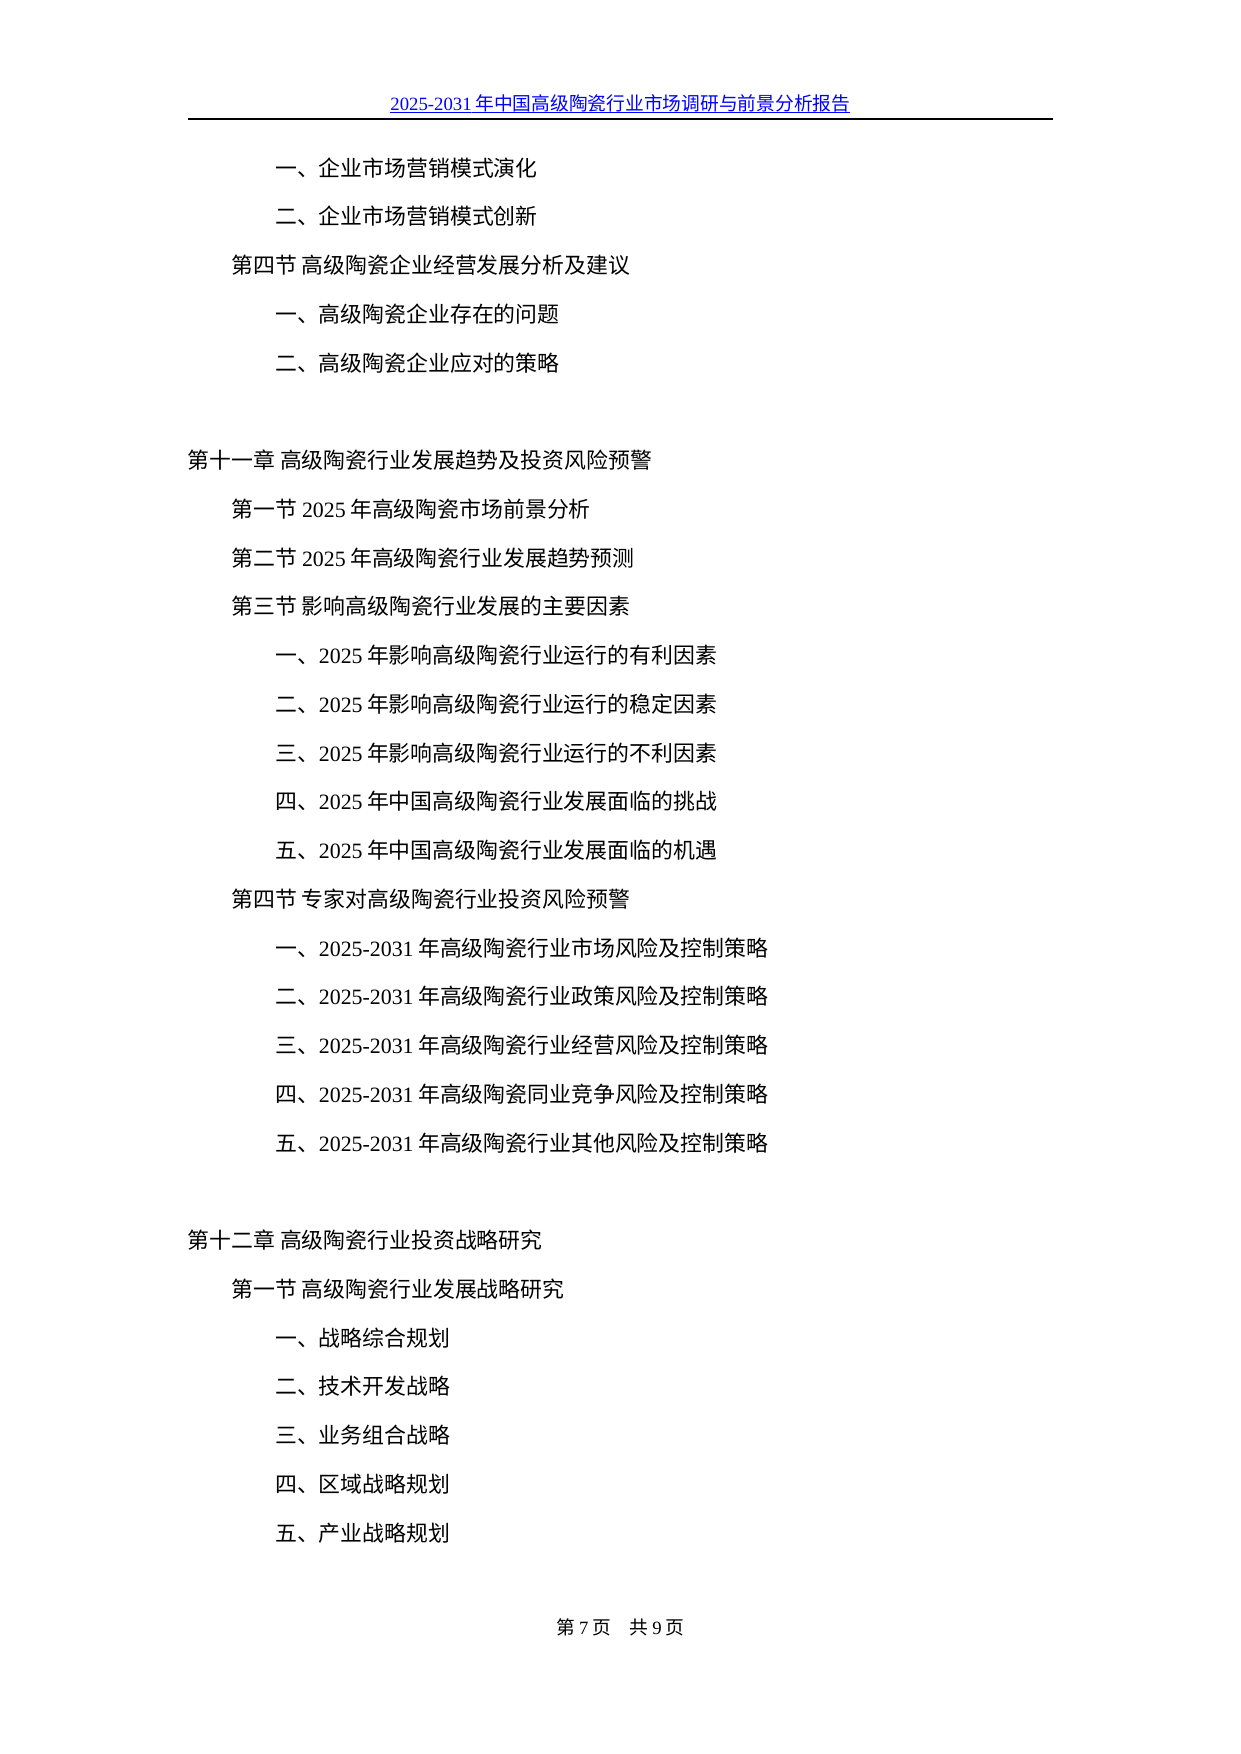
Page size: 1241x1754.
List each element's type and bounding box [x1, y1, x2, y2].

text [187, 150, 1053, 1548]
